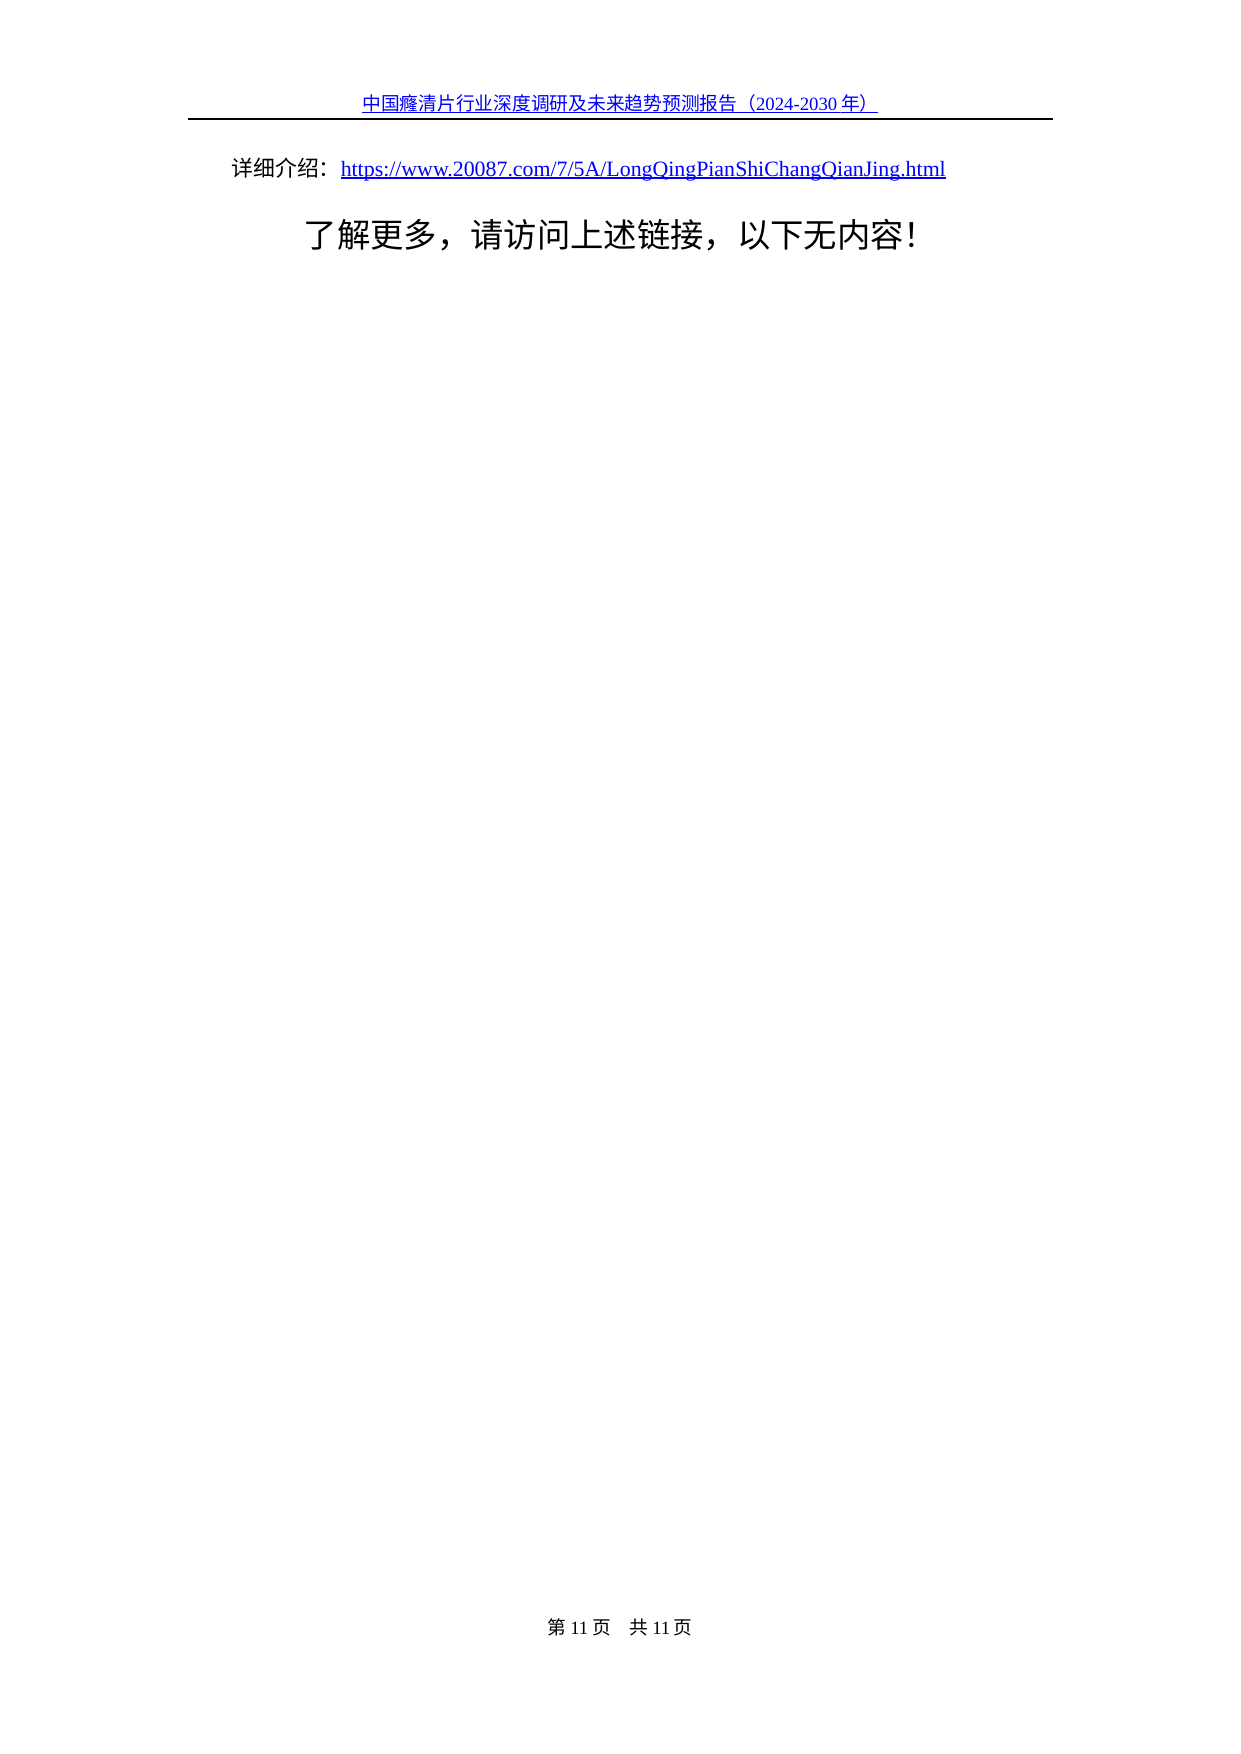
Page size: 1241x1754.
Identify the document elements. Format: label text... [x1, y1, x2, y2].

text 详细介绍：https://www.20087.com/7/5A/LongQingPianShiChangQianJing.html [187, 150, 1053, 183]
title 了解更多，请访问上述链接，以下无内容！ [187, 200, 1053, 265]
